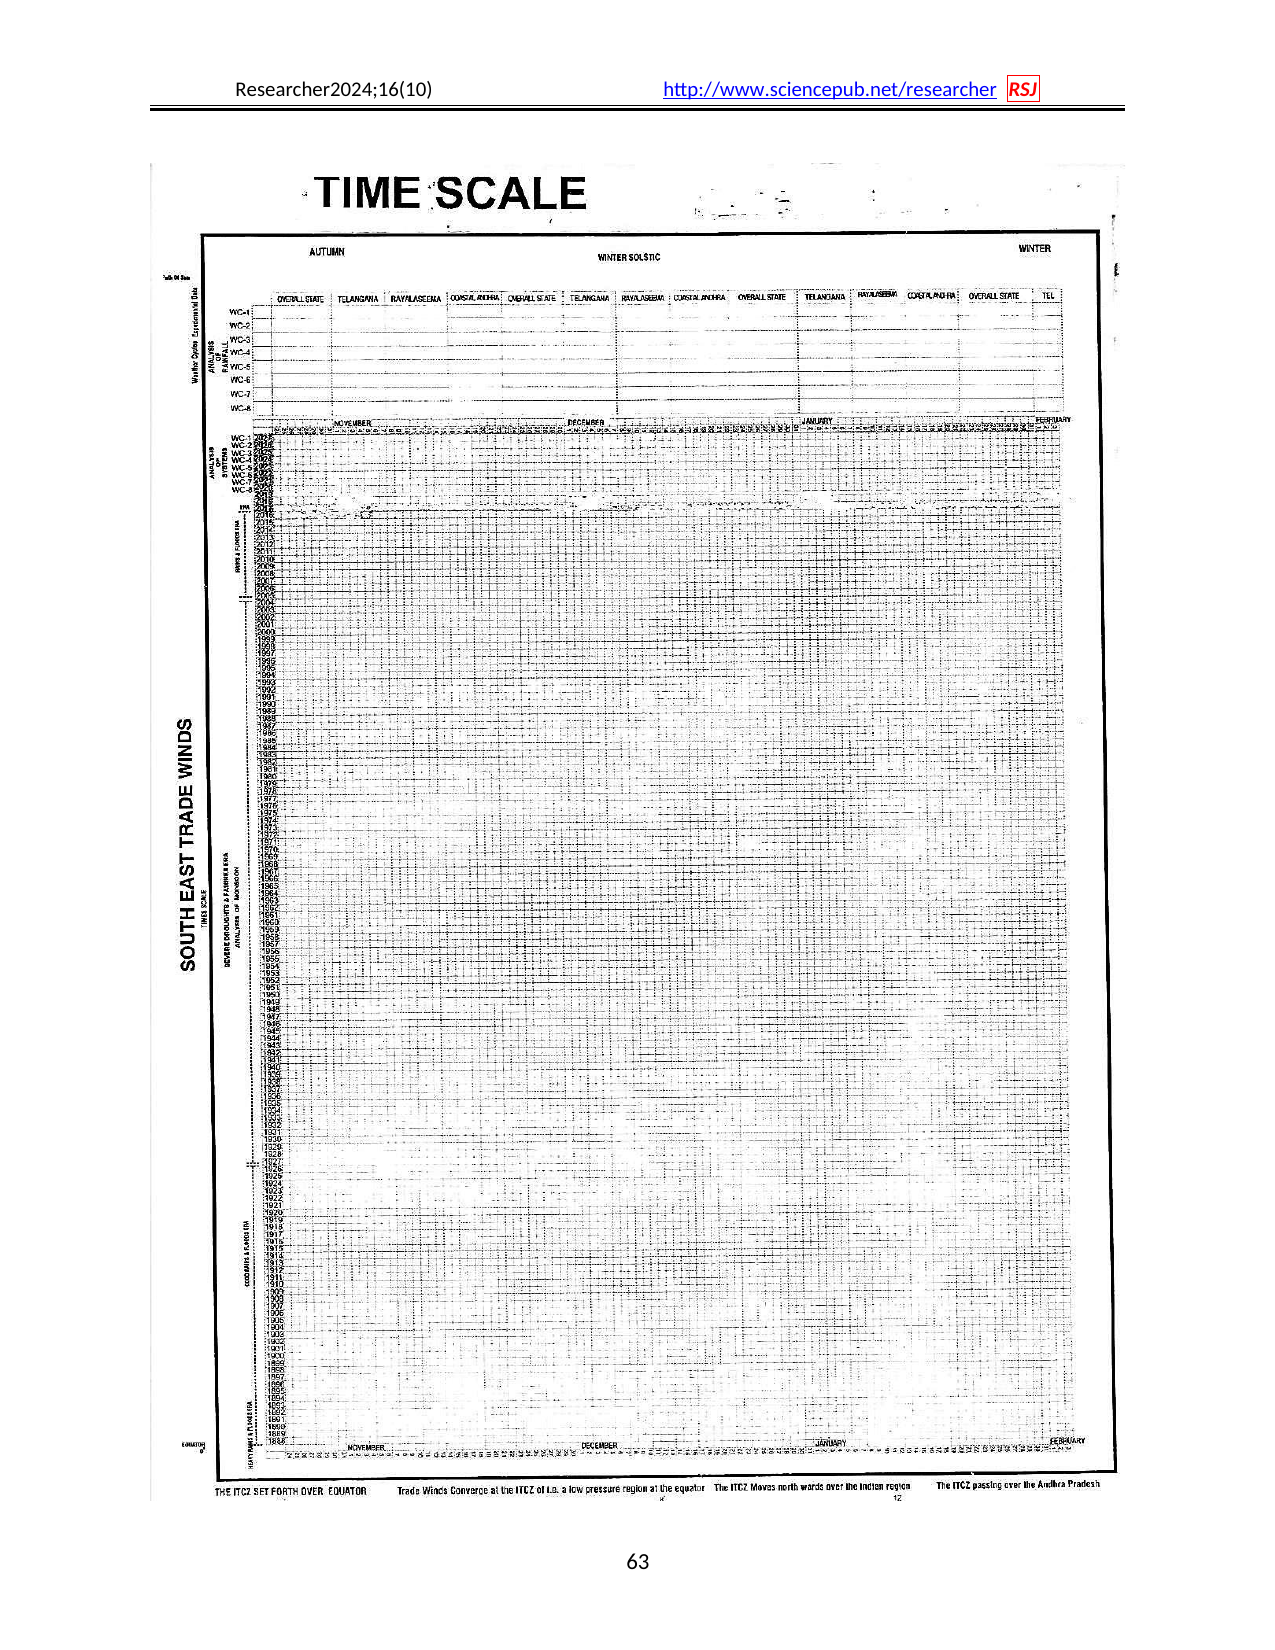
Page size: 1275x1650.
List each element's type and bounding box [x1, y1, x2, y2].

picture [150, 163, 1125, 1501]
